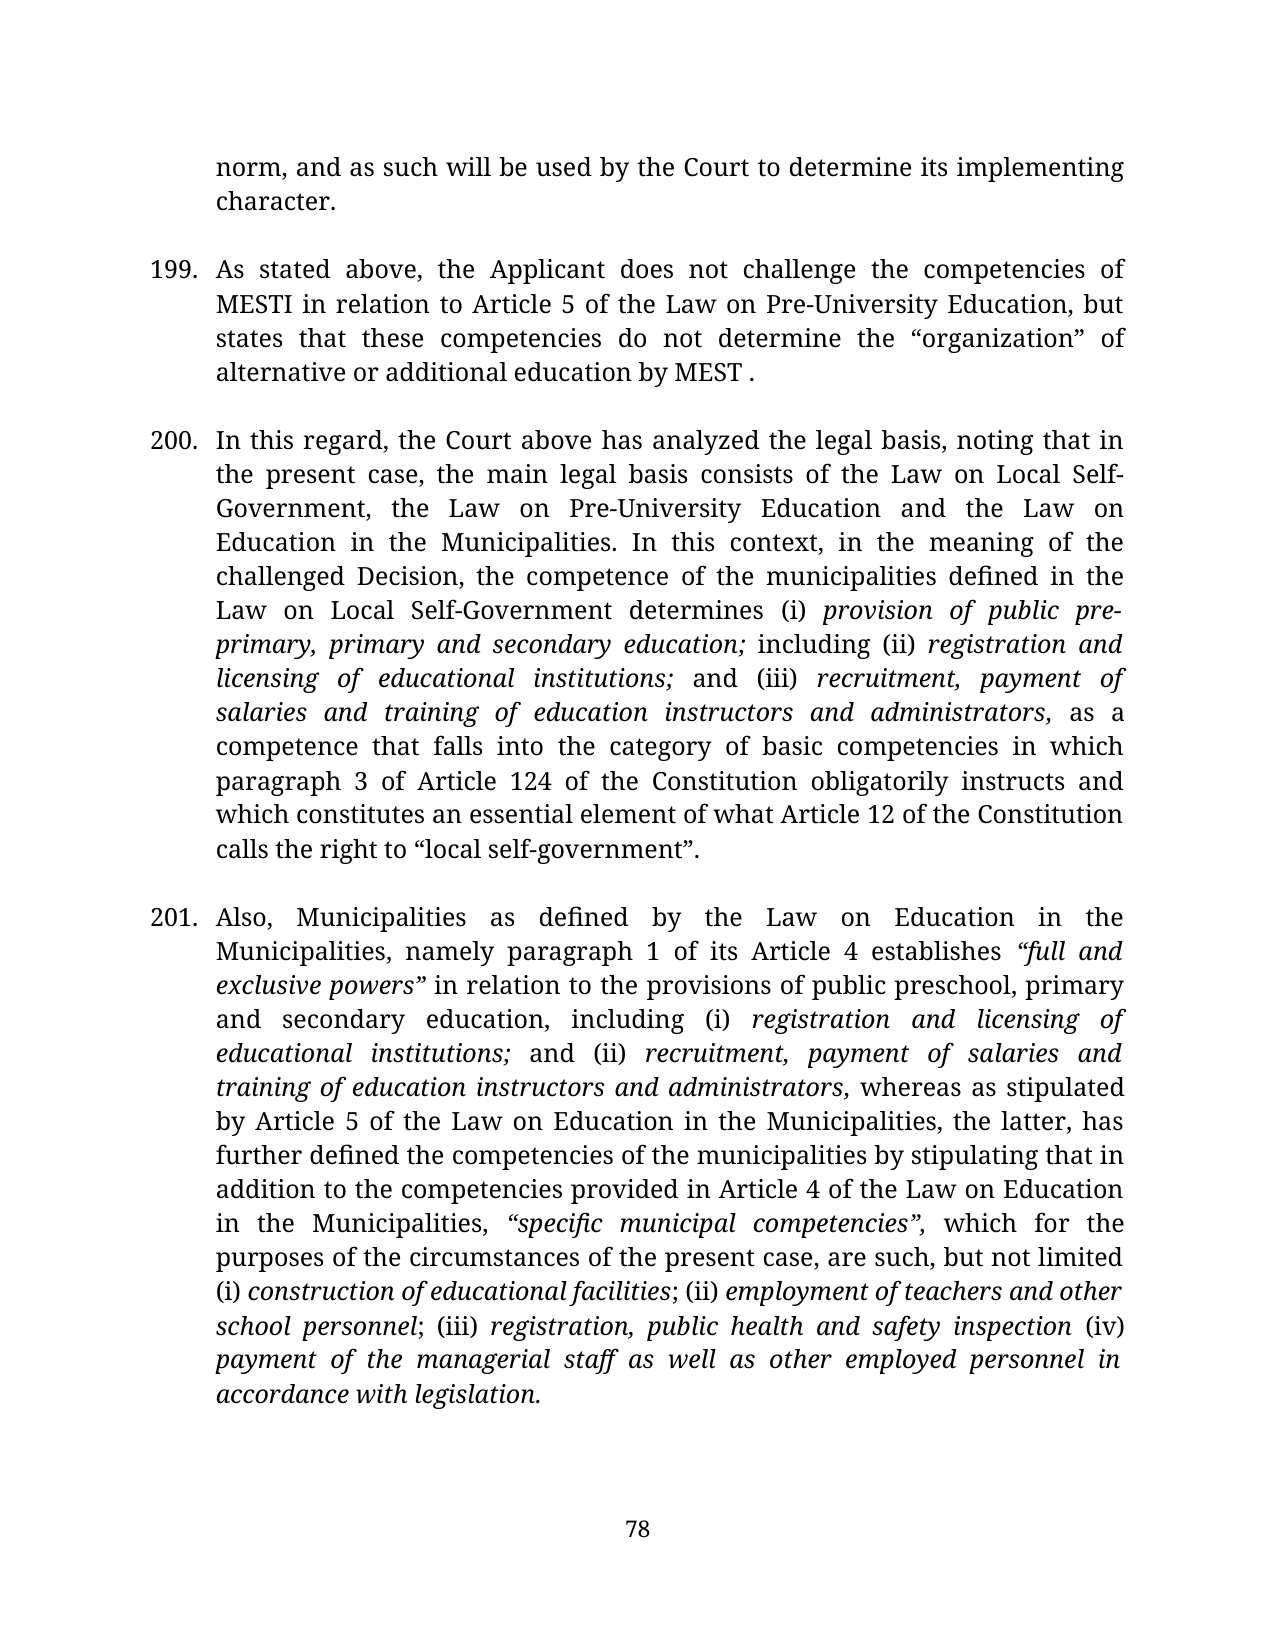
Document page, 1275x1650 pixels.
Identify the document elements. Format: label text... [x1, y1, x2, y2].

list Also, Municipalities as defined by the Law on Education in the Municipalities, namely paragraph 1 of its Article 4 establishes “full and exclusive powers” in relation to the provisions of public preschool, primary and secondary education, including (i) registration and licensing of educational institutions; and (ii) recruitment, payment of salaries and training of education instructors and administrators, whereas as stipulated by Article 5 of the Law on Education in the Municipalities, the latter, has further defined the competencies of the municipalities by stipulating that in addition to the competencies provided in Article 4 of the Law on Education in the Municipalities, “specific municipal competencies”, which for the purposes of the circumstances of the present case, are such, but not limited (i) construction of educational facilities; (ii) employment of teachers and other school personnel; (iii) registration, public health and safety inspection (iv) payment of the managerial staff as well as other employed personnel in accordance with legislation. [150, 899, 1125, 1410]
list In this regard, the Court above has analyzed the legal basis, noting that in the present case, the main legal basis consists of the Law on Local Self-Government, the Law on Pre-University Education and the Law on Education in the Municipalities. In this context, in the meaning of the challenged Decision, the competence of the municipalities defined in the Law on Local Self-Government determines (i) provision of public pre-primary, primary and secondary education; including (ii) registration and licensing of educational institutions; and (iii) recruitment, payment of salaries and training of education instructors and administrators, as a competence that falls into the category of basic competencies in which paragraph 3 of Article 124 of the Constitution obligatorily instructs and which constitutes an essential element of what Article 12 of the Constitution calls the right to “local self-government”. [150, 422, 1125, 865]
list As stated above, the Applicant does not challenge the competencies of MESTI in relation to Article 5 of the Law on Pre-University Education, but states that these competencies do not determine the “organization” of alternative or additional education by MEST . [150, 252, 1125, 388]
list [150, 150, 1125, 218]
